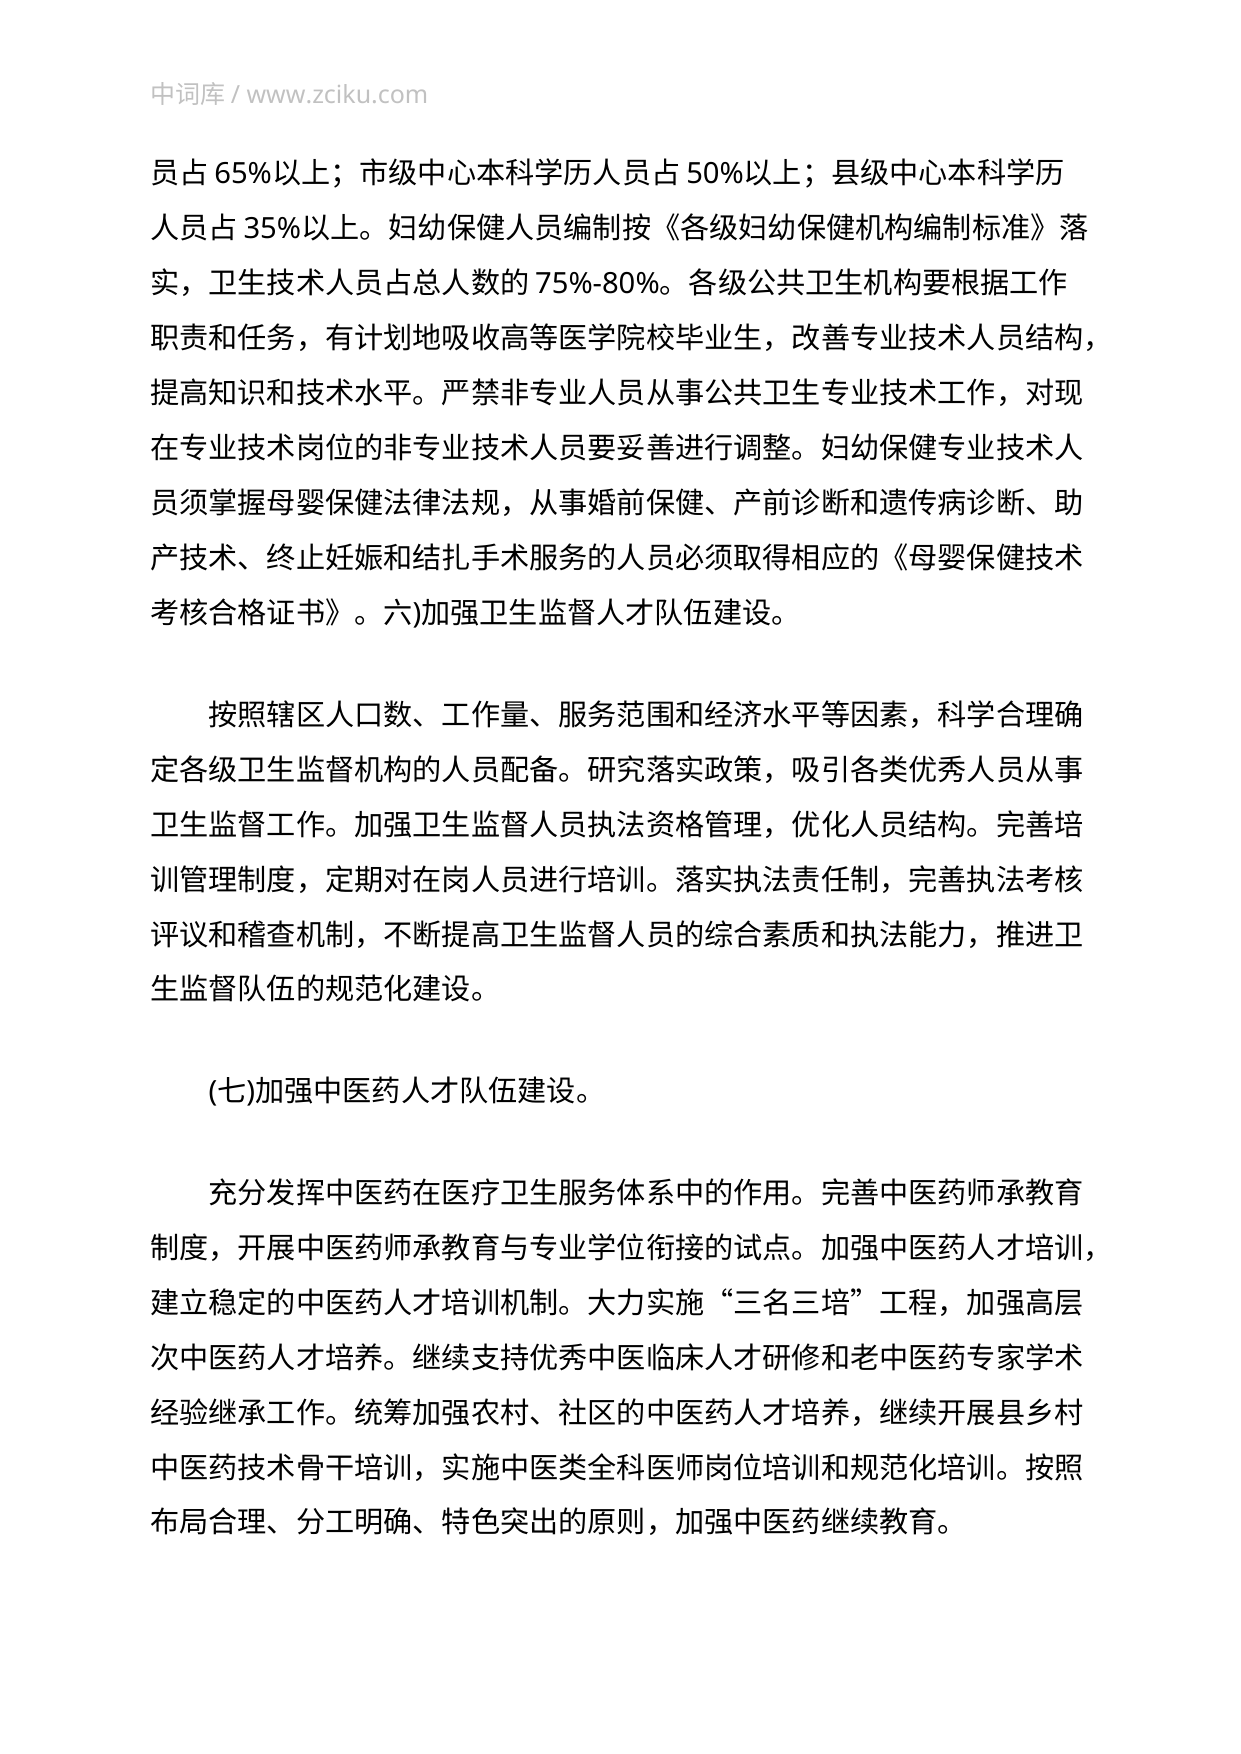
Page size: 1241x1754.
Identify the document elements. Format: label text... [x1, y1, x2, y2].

text 按照辖区人口数、工作量、服务范围和经济水平等因素，科学合理确定各级卫生监督机构的人员配备。研究落实政策，吸引各类优秀人员从事卫生监督工作。加强卫生监督人员执法资格管理，优化人员结构。完善培训管理制度，定期对在岗人员进行培训。落实执法责任制，完善执法考核评议和稽查机制，不断提高卫生监督人员的综合素质和执法能力，推进卫生监督队伍的规范化建设。 [150, 691, 1090, 1008]
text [150, 150, 1090, 632]
text 充分发挥中医药在医疗卫生服务体系中的作用。完善中医药师承教育制度，开展中医药师承教育与专业学位衔接的试点。加强中医药人才培训，建立稳定的中医药人才培训机制。大力实施“三名三培”工程，加强高层次中医药人才培养。继续支持优秀中医临床人才研修和老中医药专家学术经验继承工作。统筹加强农村、社区的中医药人才培养，继续开展县乡村中医药技术骨干培训，实施中医类全科医师岗位培训和规范化培训。按照布局合理、分工明确、特色突出的原则，加强中医药继续教育。 [150, 1170, 1090, 1541]
text (七)加强中医药人才队伍建设。 [150, 1068, 1090, 1110]
